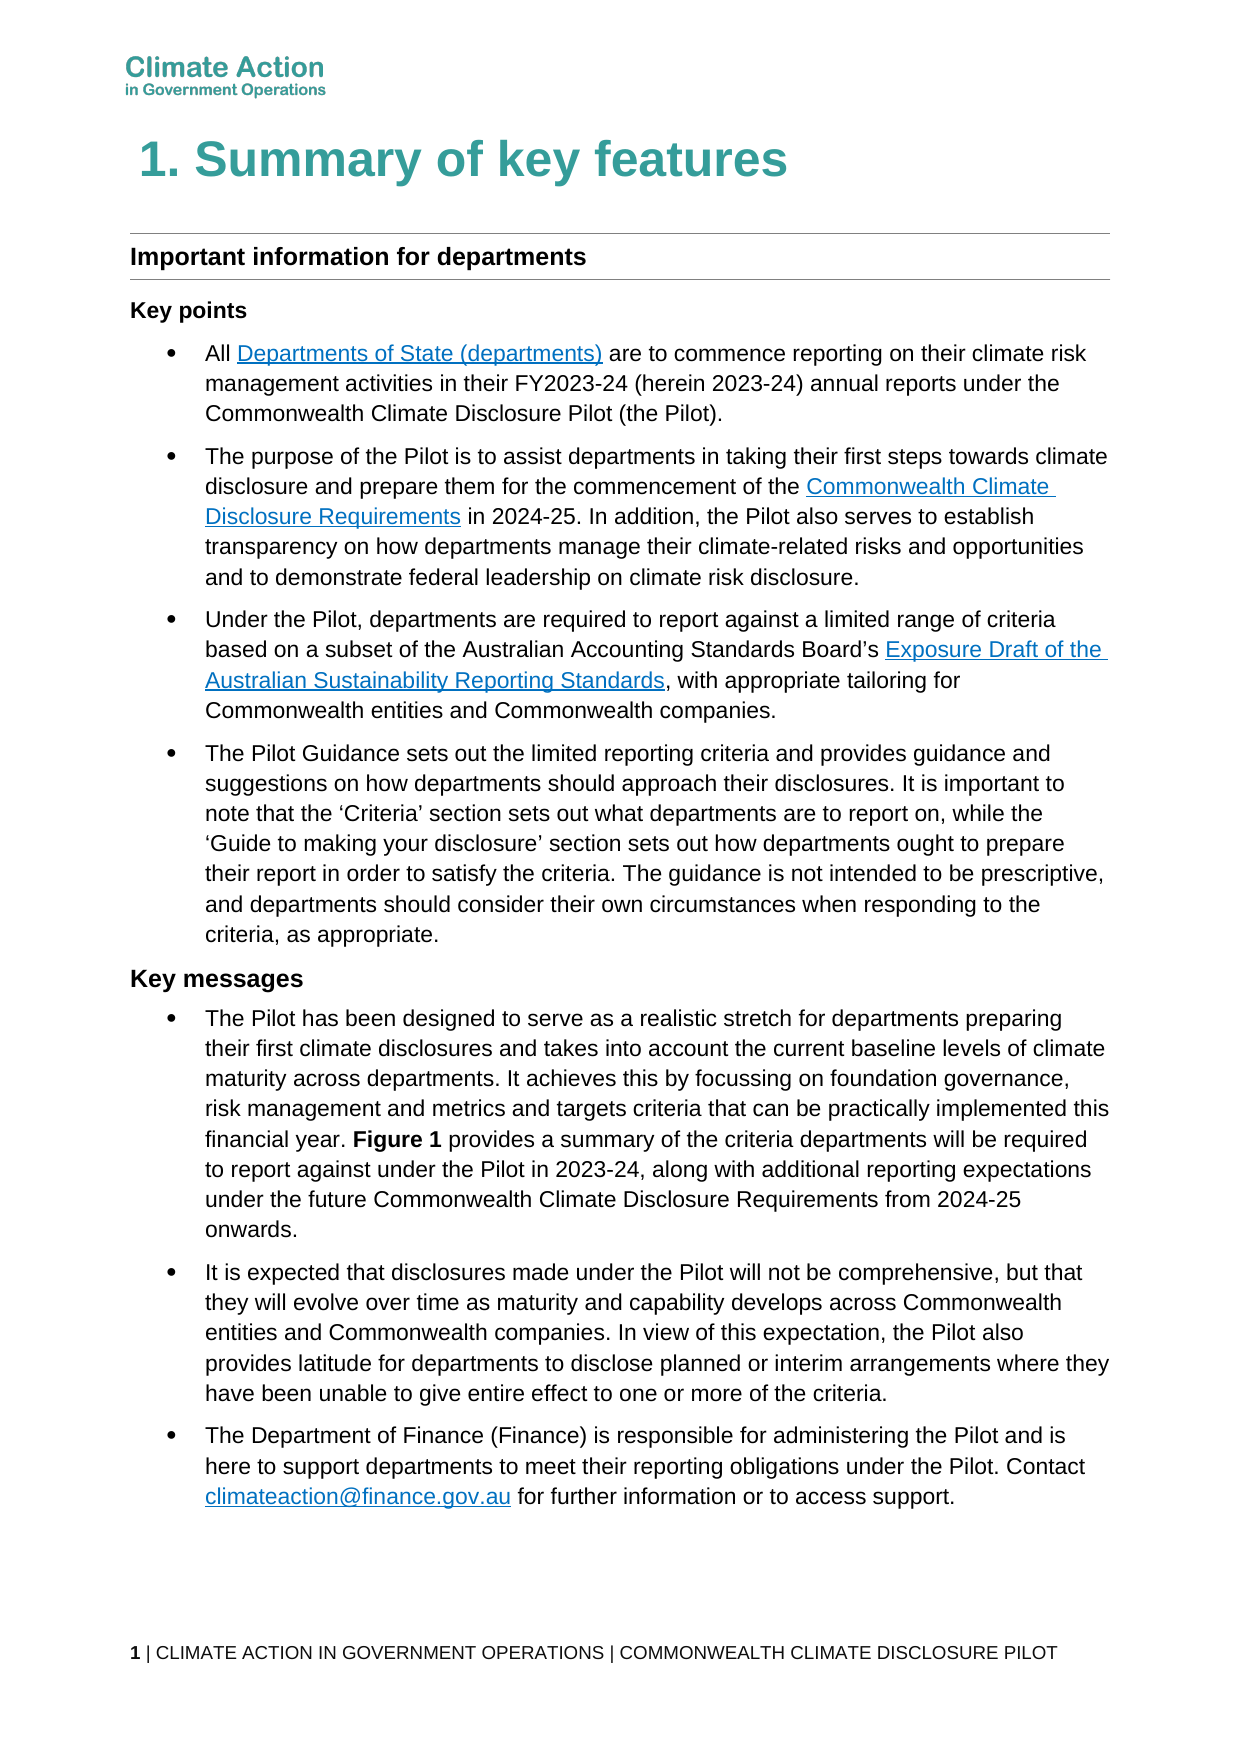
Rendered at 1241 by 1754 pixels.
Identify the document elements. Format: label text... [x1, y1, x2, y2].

subtitle 1. Summary of key features [130, 129, 1110, 187]
picture [123, 20, 376, 130]
text Under the Pilot, departments are required to report against a limited range of criteria based on a subset of the Australian Accounting Standards Board’s Exposure Draft of the Australian Sustainability Reporting Standards, with appropriate tailoring for Commonwealth entities and Commonwealth companies. [167, 606, 1110, 723]
text The purpose of the Pilot is to assist departments in taking their first steps towards climate disclosure and prepare them for the commencement of the Commonwealth Climate Disclosure Requirements in 2024-25. In addition, the Pilot also serves to establish transparency on how departments manage their climate-related risks and opportunities and to demonstrate federal leadership on climate risk disclosure. [167, 443, 1110, 590]
text The Pilot Guidance sets out the limited reporting criteria and provides guidance and suggestions on how departments should approach their disclosures. It is important to note that the ‘Criteria’ section sets out what departments are to report on, while the ‘Guide to making your disclosure’ section sets out how departments ought to prepare their report in order to satisfy the criteria. The guidance is not intended to be prescriptive, and departments should consider their own circumstances when responding to the criteria, as appropriate. [167, 739, 1110, 947]
text The Department of Finance (Finance) is responsible for administering the Pilot and is here to support departments to meet their reporting obligations under the Pilot. Contact climateaction@finance.gov.au for further information or to access support. [167, 1422, 1110, 1509]
text The Pilot has been designed to serve as a realistic stretch for departments preparing their first climate disclosures and takes into account the current baseline levels of climate maturity across departments. It achieves this by focussing on foundation governance, risk management and metrics and targets criteria that can be practically implemented this financial year. Figure 1 provides a summary of the criteria departments will be required to report against under the Pilot in 2023-24, along with additional reporting expectations under the future Commonwealth Climate Disclosure Requirements from 2024-25 onwards. [167, 1005, 1110, 1243]
text Key messages [130, 963, 1110, 992]
text All Departments of State (departments) are to commence reporting on their climate risk management activities in their FY2023-24 (herein 2023-24) annual reports under the Commonwealth Climate Disclosure Pilot (the Pilot). [167, 339, 1110, 426]
text It is expected that disclosures made under the Pilot will not be comprehensive, but that they will evolve over time as maturity and capability develops across Commonwealth entities and Commonwealth companies. In view of this expectation, the Pilot also provides latitude for departments to disclose planned or interim arrangements where they have been unable to give entire effect to one or more of the criteria. [167, 1259, 1110, 1406]
subtitle Important information for departments [130, 234, 1110, 279]
subtitle Key points [130, 297, 1110, 323]
